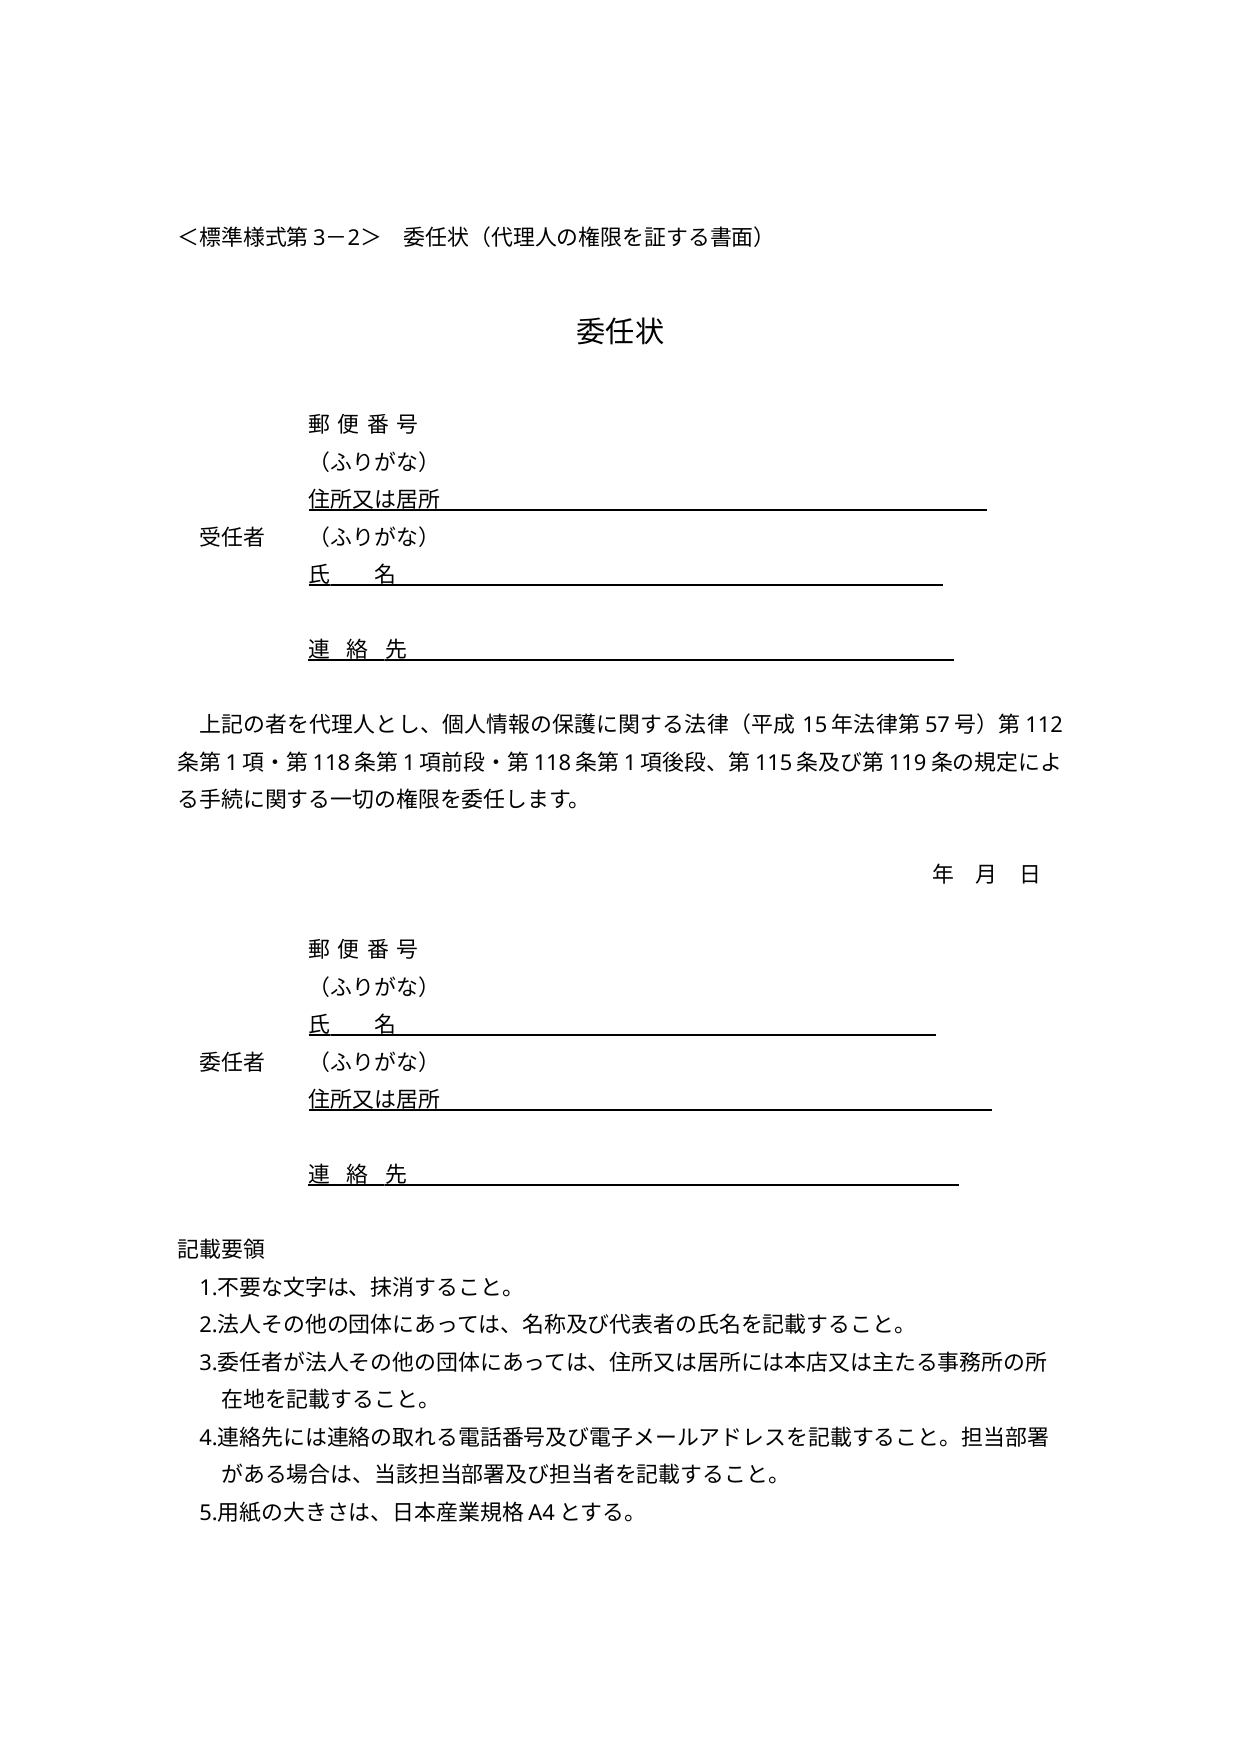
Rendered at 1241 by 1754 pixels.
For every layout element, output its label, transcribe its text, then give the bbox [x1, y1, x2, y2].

text 3.委任者が法人その他の団体にあっては、住所又は居所には本店又は主たる事務所の所在地を記載すること。 [177, 1342, 1063, 1417]
text 住所又は居所 [177, 479, 1063, 517]
text 5.用紙の大きさは、日本産業規格A4とする。 [177, 1492, 1063, 1529]
text 郵便番号 [177, 404, 1063, 442]
text 連絡先 [199, 1154, 1063, 1192]
text 委任状 [177, 292, 1063, 367]
text 氏名 [199, 1004, 1063, 1042]
text 2.法人その他の団体にあっては、名称及び代表者の氏名を記載すること。 [199, 1304, 1063, 1342]
text 年 月 日 [177, 854, 1041, 892]
text 受任者 （ふりがな） [199, 517, 1063, 554]
text （ふりがな） [177, 967, 1063, 1004]
text 記載要領 [177, 1229, 1063, 1267]
text 連絡先 [199, 629, 1063, 667]
text 1.不要な文字は、抹消すること。 [177, 1267, 1063, 1304]
subtitle ＜標準様式第3－2＞ 委任状（代理人の権限を証する書面） [177, 217, 1063, 254]
text （ふりがな） [177, 442, 1063, 479]
text 住所又は居所 [177, 1079, 1063, 1117]
text 委任者 （ふりがな） [177, 1042, 1063, 1079]
text 上記の者を代理人とし、個人情報の保護に関する法律（平成15年法律第57号）第112条第1項・第118条第1項前段・第118条第1項後段、第115条及び第119条の規定による手続に関する一切の権限を委任します。 [177, 704, 1063, 817]
text 4.連絡先には連絡の取れる電話番号及び電子メールアドレスを記載すること。担当部署がある場合は、当該担当部署及び担当者を記載すること。 [177, 1417, 1063, 1492]
text 氏名 [199, 554, 1063, 592]
text 郵便番号 [177, 929, 1063, 967]
